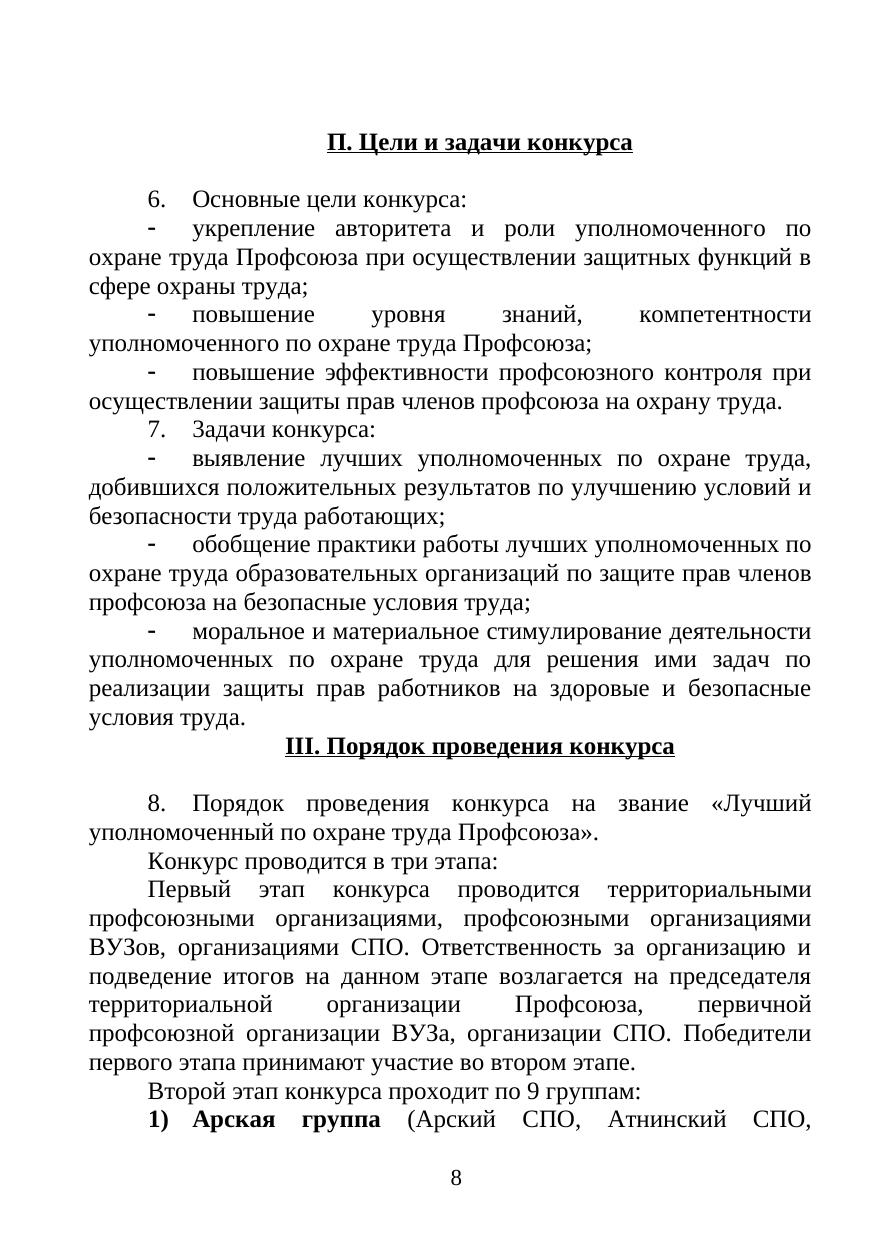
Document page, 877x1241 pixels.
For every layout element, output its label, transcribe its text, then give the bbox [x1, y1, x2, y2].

list повышение эффективности профсоюзного контроля при осуществлении защиты прав членов профсоюза на охрану труда. [88, 357, 812, 414]
text III. Порядок проведения конкурса [88, 731, 812, 759]
list Порядок проведения конкурса на звание «Лучший уполномоченный по охране труда Профсоюза». [88, 788, 812, 846]
list обобщение практики работы лучших уполномоченных по охране труда образовательных организаций по защите прав членов профсоюза на безопасные условия труда; [88, 529, 812, 616]
text Конкурс проводится в три этапа: [88, 846, 812, 874]
list моральное и материальное стимулирование деятельности уполномоченных по охране труда для решения ими задач по реализации защиты прав работников на здоровые и безопасные условия труда. [88, 616, 812, 731]
list укрепление авторитета и роли уполномоченного по охране труда Профсоюза при осуществлении защитных функций в сфере охраны труда; [88, 213, 812, 299]
text Первый этап конкурса проводится территориальными профсоюзными организациями, профсоюзными организациями ВУЗов, организациями СПО. Ответственность за организацию и подведение итогов на данном этапе возлагается на председателя территориальной организации Профсоюза, первичной профсоюзной организации ВУЗа, организации СПО. Победители первого этапа принимают участие во втором этапе. [88, 874, 812, 1076]
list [88, 1104, 812, 1133]
list 3адачи конкурса: [88, 414, 812, 443]
text П. Цели и задачи конкурса [88, 127, 812, 156]
list повышение уровня знаний, компетентности уполномоченного по охране труда Профсоюза; [88, 299, 812, 357]
list Основные цели конкурса: [88, 184, 812, 213]
text Второй этап конкурса проходит по 9 группам: [88, 1076, 812, 1104]
list выявление лучших уполномоченных по охране труда, добившихся положительных результатов по улучшению условий и безопасности труда работающих; [88, 443, 812, 529]
